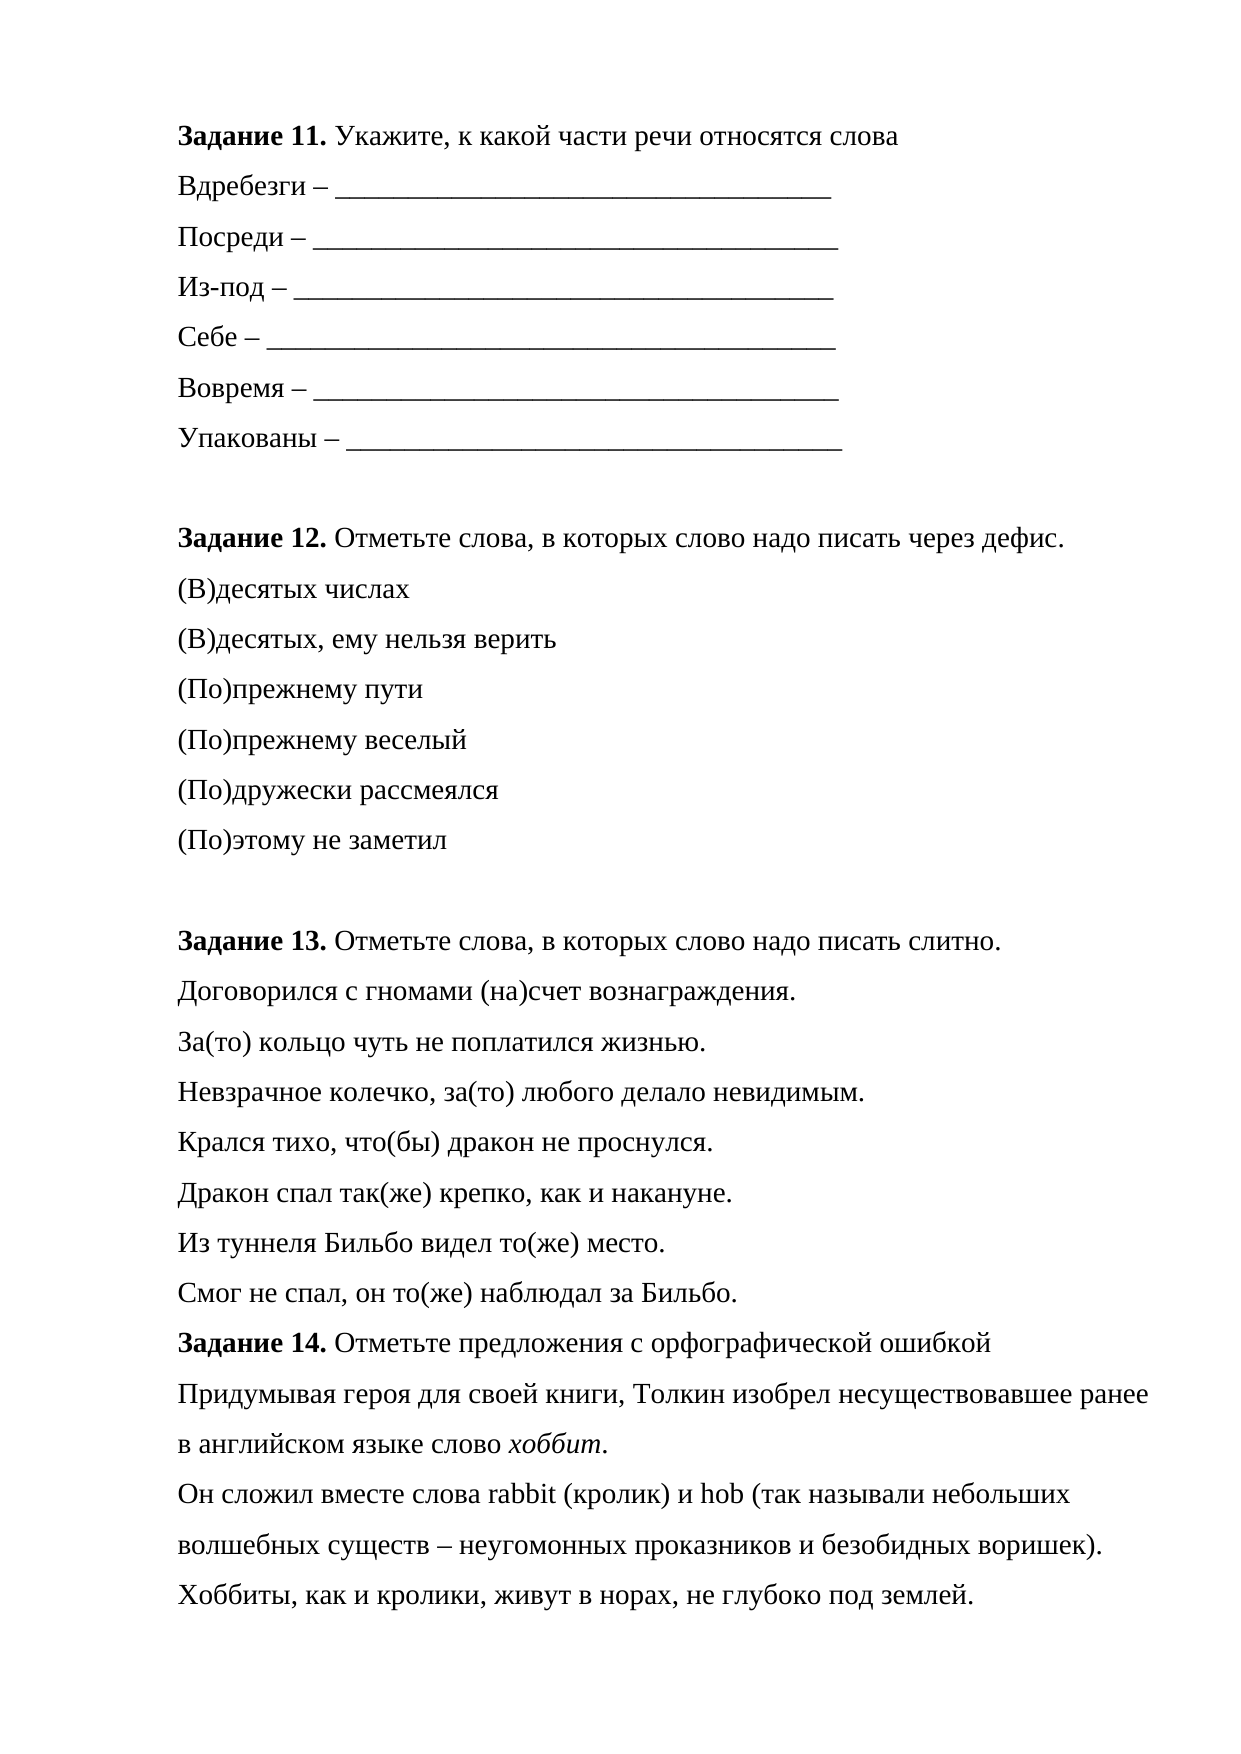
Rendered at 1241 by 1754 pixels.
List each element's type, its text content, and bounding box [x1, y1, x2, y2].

text Посреди – ____________________________________ [177, 219, 1152, 252]
text (В)десятых, ему нельзя верить [177, 621, 1152, 655]
text (В)десятых числах [177, 571, 1152, 604]
text (По)этому не заметил [177, 822, 1152, 856]
text Договорился с гномами (на)счет вознаграждения. [177, 973, 1152, 1007]
text Дракон спал так(же) крепко, как и накануне. [177, 1175, 1152, 1208]
text Крался тихо, что(бы) дракон не проснулся. [177, 1124, 1152, 1158]
text Из-под – _____________________________________ [177, 269, 1152, 303]
text Вдребезги – __________________________________ [177, 168, 1152, 202]
text Задание 13. Отметьте слова, в которых слово надо писать слитно. [177, 923, 1152, 957]
text Он сложил вместе слова rabbit (кролик) и hob (так называли небольших волшебных существ – неугомонных проказников и безобидных воришек). [177, 1477, 1152, 1560]
text Хоббиты, как и кролики, живут в норах, не глубоко под землей. [177, 1577, 1152, 1611]
text Себе – _______________________________________ [177, 319, 1152, 353]
text Упакованы – __________________________________ [177, 420, 1152, 453]
text Смог не спал, он то(же) наблюдал за Бильбо. [177, 1275, 1152, 1309]
text Задание 12. Отметьте слова, в которых слово надо писать через дефис. [177, 521, 1152, 554]
text (По)дружески рассмеялся [177, 772, 1152, 806]
text (По)прежнему пути [177, 672, 1152, 705]
text Задание 14. Отметьте предложения с орфографической ошибкой Придумывая героя для своей книги, Толкин изобрел несуществовавшее ранее в английском языке слово хоббит. [177, 1326, 1152, 1460]
text Из туннеля Бильбо видел то(же) место. [177, 1225, 1152, 1258]
text За(то) кольцо чуть не поплатился жизнью. [177, 1024, 1152, 1057]
text Задание 11. Укажите, к какой части речи относятся слова [177, 118, 1152, 152]
text Невзрачное колечко, за(то) любого делало невидимым. [177, 1074, 1152, 1108]
text Вовремя – ____________________________________ [177, 370, 1152, 403]
text (По)прежнему веселый [177, 722, 1152, 755]
